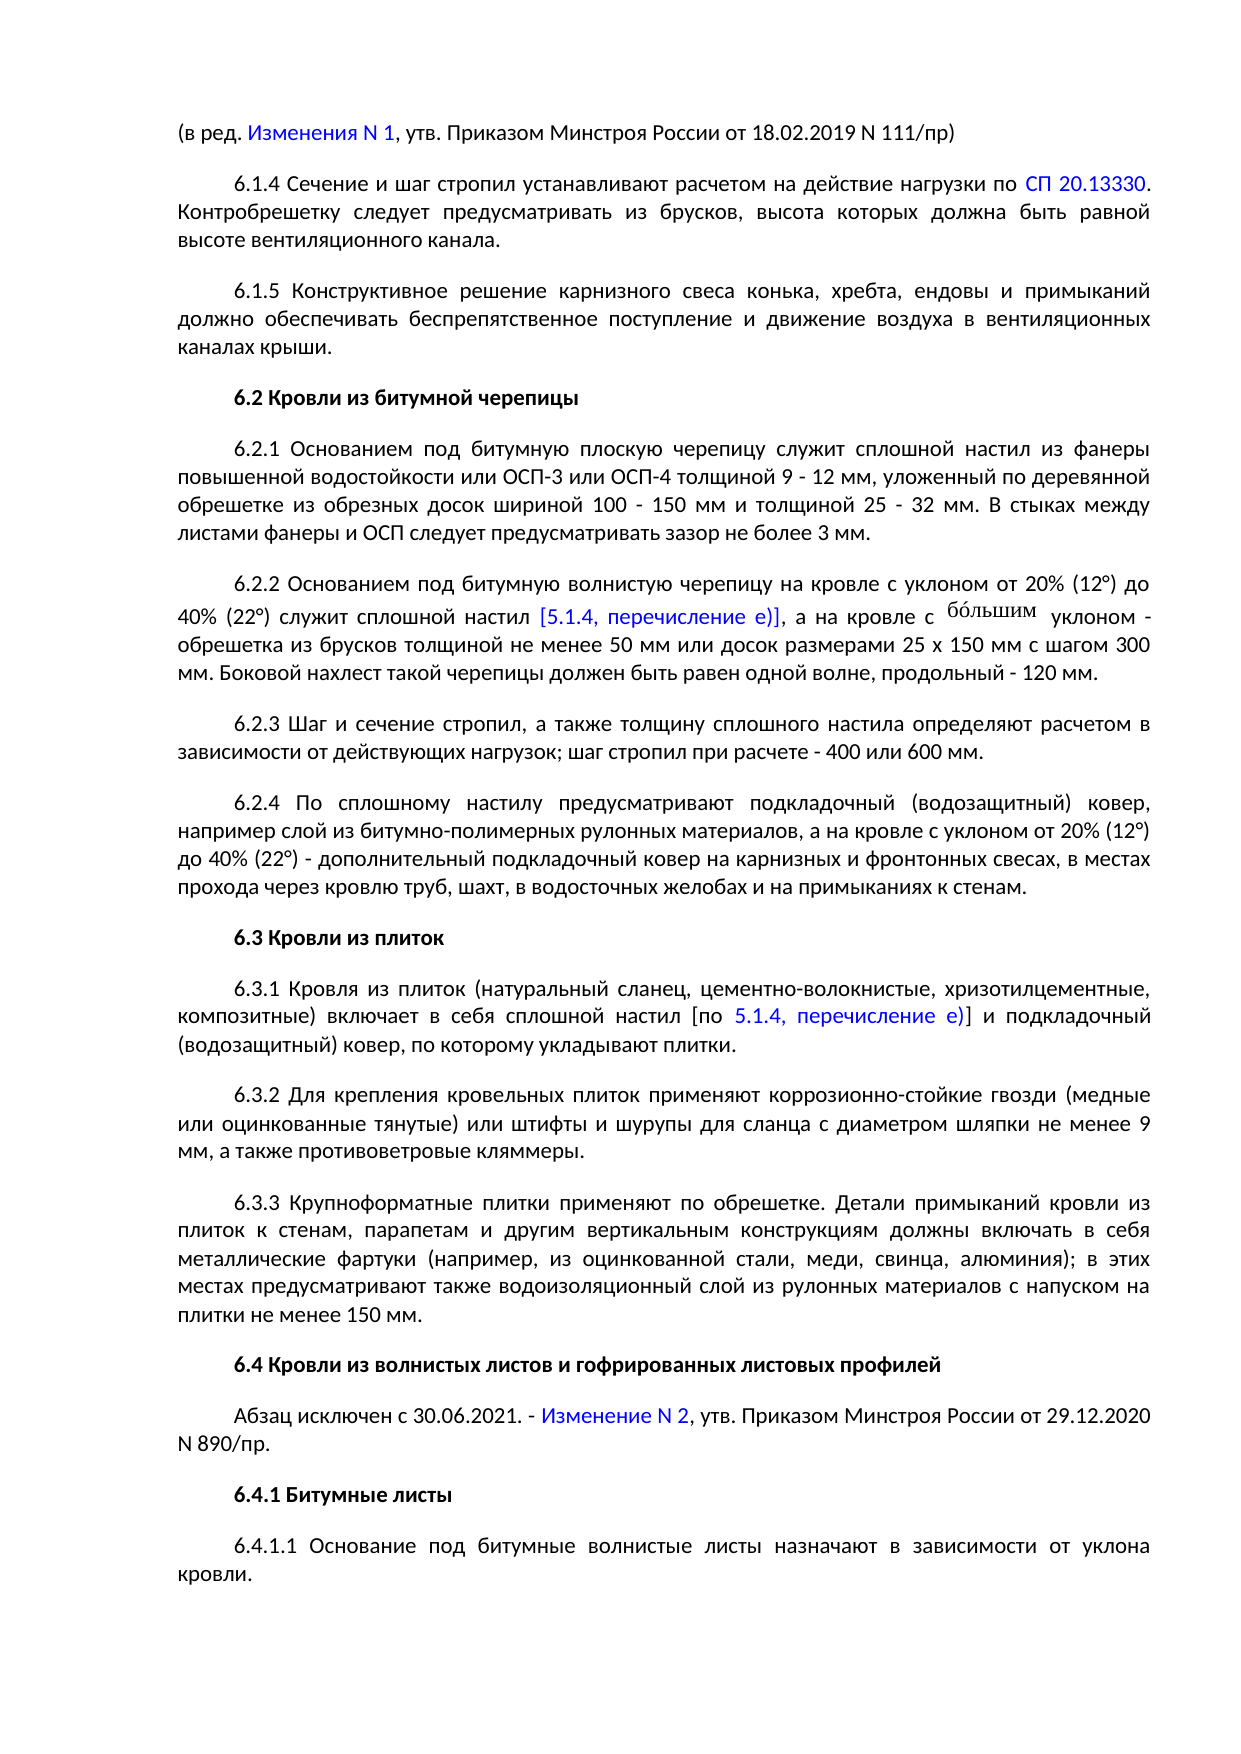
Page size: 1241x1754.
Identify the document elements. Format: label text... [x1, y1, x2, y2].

text 6.2.1 Основанием под битумную плоскую черепицу служит сплошной настил из фанеры повышенной водостойкости или ОСП-3 или ОСП-4 толщиной 9 - 12 мм, уложенный по деревянной обрешетке из обрезных досок шириной 100 - 150 мм и толщиной 25 - 32 мм. В стыках между листами фанеры и ОСП следует предусматривать зазор не более 3 мм. [177, 434, 1152, 546]
text (в ред. Изменения N 1, утв. Приказом Минстроя России от 18.02.2019 N 111/пр) [177, 118, 1152, 146]
text 6.3.2 Для крепления кровельных плиток применяют коррозионно-стойкие гвозди (медные или оцинкованные тянутые) или штифты и шурупы для сланца с диаметром шляпки не менее 9 мм, а также противоветровые кляммеры. [177, 1081, 1152, 1165]
title 6.4 Кровли из волнистых листов и гофрированных листовых профилей [177, 1351, 1152, 1379]
text 6.1.5 Конструктивное решение карнизного свеса конька, хребта, ендовы и примыканий должно обеспечивать беспрепятственное поступление и движение воздуха в вентиляционных каналах крыши. [177, 276, 1152, 360]
title 6.2 Кровли из битумной черепицы [177, 383, 1152, 411]
text 6.3.1 Кровля из плиток (натуральный сланец, цементно-волокнистые, хризотилцементные, композитные) включает в себя сплошной настил [по 5.1.4, перечисление е)] и подкладочный (водозащитный) ковер, по которому укладывают плитки. [177, 974, 1152, 1058]
text 6.2.3 Шаг и сечение стропил, а также толщину сплошного настила определяют расчетом в зависимости от действующих нагрузок; шаг стропил при расчете - 400 или 600 мм. [177, 709, 1152, 765]
text 6.4.1.1 Основание под битумные волнистые листы назначают в зависимости от уклона кровли. [177, 1531, 1152, 1587]
text 6.2.2 Основанием под битумную волнистую черепицу на кровле с уклоном от 20% (12°) до 40% (22°) служит сплошной настил [5.1.4, перечисление е)], а на кровле с уклоном - обрешетка из брусков толщиной не менее 50 мм или досок размерами 25 x 150 мм с шагом 300 мм. Боковой нахлест такой черепицы должен быть равен одной волне, продольный - 120 мм. [177, 569, 1152, 686]
text 6.2.4 По сплошному настилу предусматривают подкладочный (водозащитный) ковер, например слой из битумно-полимерных рулонных материалов, а на кровле с уклоном от 20% (12°) до 40% (22°) - дополнительный подкладочный ковер на карнизных и фронтонных свесах, в местах прохода через кровлю труб, шахт, в водосточных желобах и на примыканиях к стенам. [177, 788, 1152, 900]
title 6.3 Кровли из плиток [177, 923, 1152, 951]
text Абзац исключен с 30.06.2021. - Изменение N 2, утв. Приказом Минстроя России от 29.12.2020 N 890/пр. [177, 1402, 1152, 1458]
text 6.3.3 Крупноформатные плитки применяют по обрешетке. Детали примыканий кровли из плиток к стенам, парапетам и другим вертикальным конструкциям должны включать в себя металлические фартуки (например, из оцинкованной стали, меди, свинца, алюминия); в этих местах предусматривают также водоизоляционный слой из рулонных материалов с напуском на плитки не менее 150 мм. [177, 1188, 1152, 1328]
text 6.1.4 Сечение и шаг стропил устанавливают расчетом на действие нагрузки по СП 20.13330. Контробрешетку следует предусматривать из брусков, высота которых должна быть равной высоте вентиляционного канала. [177, 169, 1152, 253]
text 6.4.1 Битумные листы [177, 1481, 1152, 1508]
